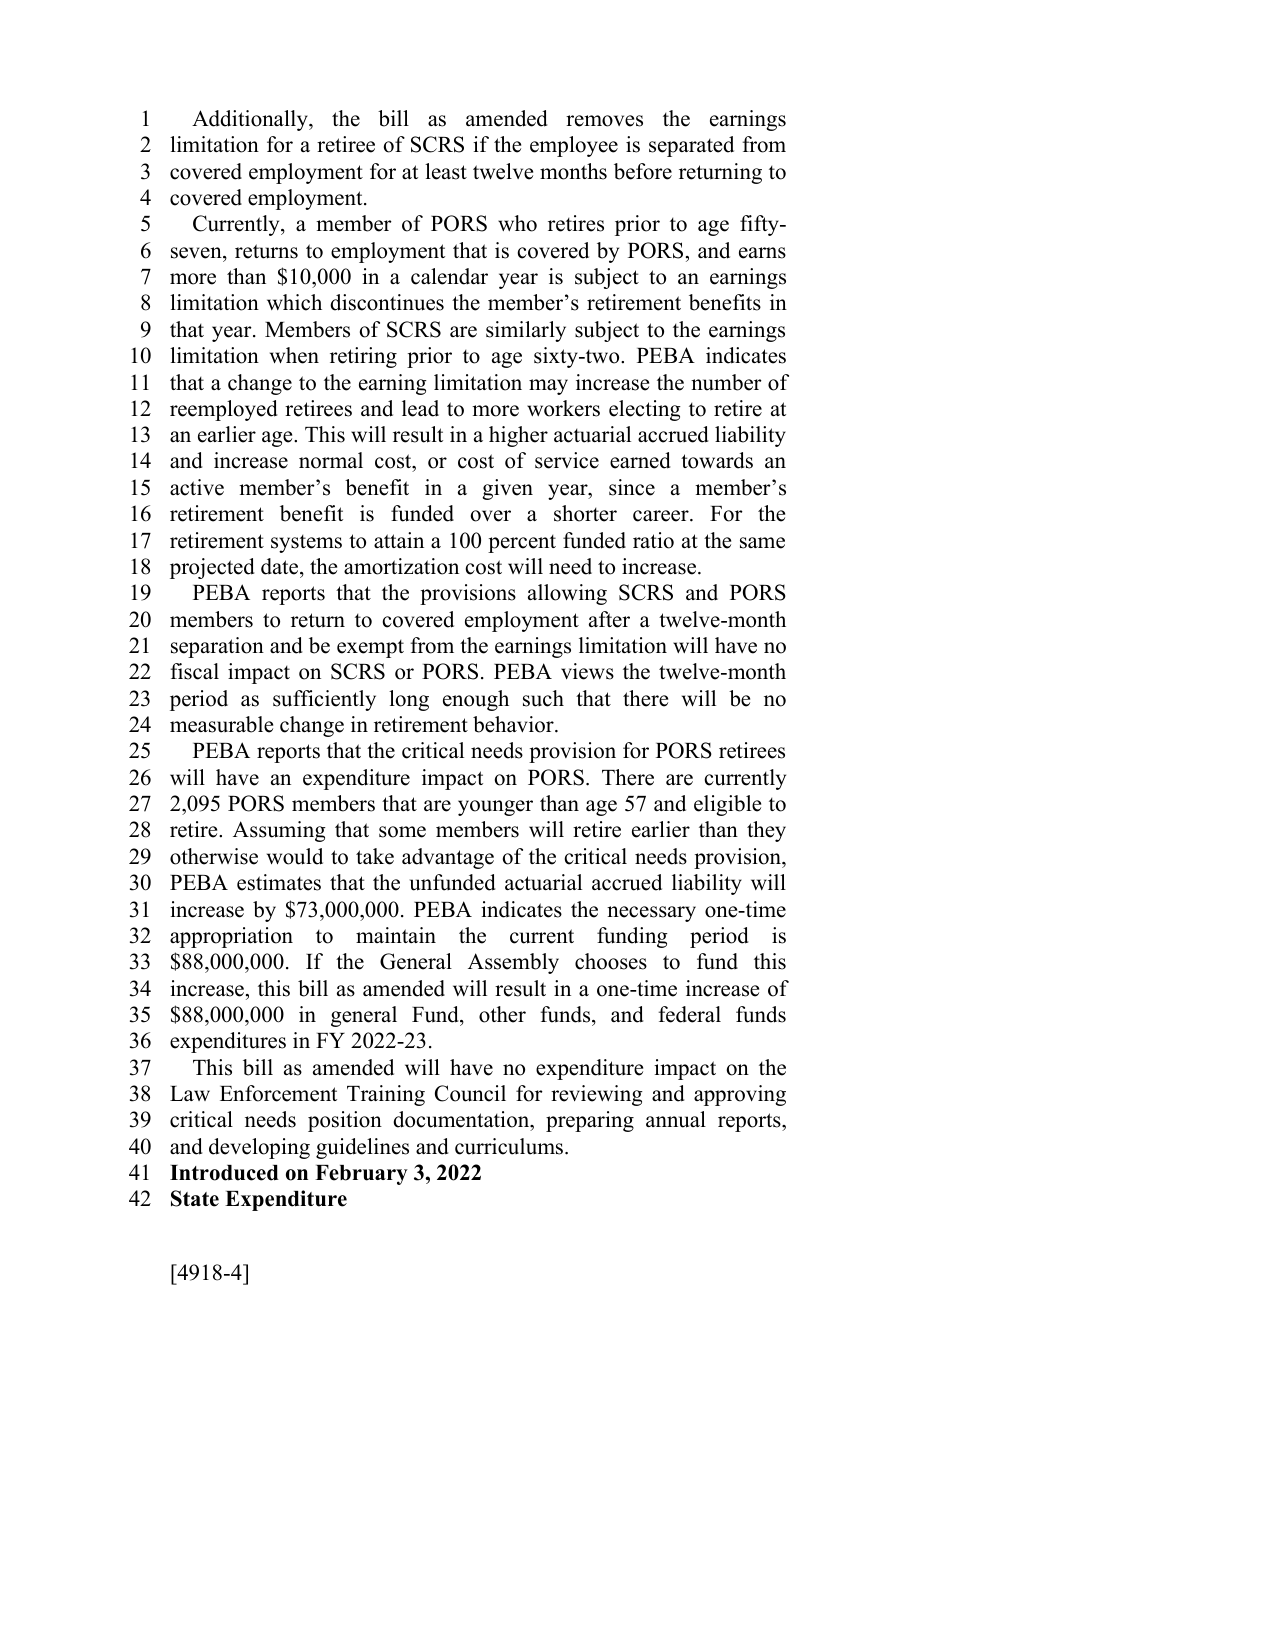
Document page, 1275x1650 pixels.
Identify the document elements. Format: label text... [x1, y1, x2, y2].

text Introduced on February 3, 2022 [169, 1159, 787, 1186]
text This bill as amended will have no expenditure impact on the Law Enforcement Training Council for reviewing and approving critical needs position documentation, preparing annual reports, and developing guidelines and curriculums. [169, 1054, 787, 1159]
text PEBA reports that the provisions allowing SCRS and PORS members to return to covered employment after a twelve-month separation and be exempt from the earnings limitation will have no fiscal impact on SCRS or PORS. PEBA views the twelve-month period as sufficiently long enough such that there will be no measurable change in retirement behavior. [169, 579, 787, 737]
text State Expenditure [169, 1186, 787, 1212]
text Additionally, the bill as amended removes the earnings limitation for a retiree of SCRS if the employee is separated from covered employment for at least twelve months before returning to covered employment. [169, 105, 787, 210]
text PEBA reports that the critical needs provision for PORS retirees will have an expenditure impact on PORS. There are currently 2,095 PORS members that are younger than age 57 and eligible to retire. Assuming that some members will retire earlier than they otherwise would to take advantage of the critical needs provision, PEBA estimates that the unfunded actuarial accrued liability will increase by $73,000,000. PEBA indicates the necessary one-time appropriation to maintain the current funding period is $88,000,000. If the General Assembly chooses to fund this increase, this bill as amended will result in a one-time increase of $88,000,000 in general Fund, other funds, and federal funds expenditures in FY 2022-23. [169, 737, 787, 1054]
text Currently, a member of PORS who retires prior to age fifty-seven, returns to employment that is covered by PORS, and earns more than $10,000 in a calendar year is subject to an earnings limitation which discontinues the member’s retirement benefits in that year. Members of SCRS are similarly subject to the earnings limitation when retiring prior to age sixty-two. PEBA indicates that a change to the earning limitation may increase the number of reemployed retirees and lead to more workers electing to retire at an earlier age. This will result in a higher actuarial accrued liability and increase normal cost, or cost of service earned towards an active member’s benefit in a given year, since a member’s retirement benefit is funded over a shorter career. For the retirement systems to attain a 100 percent funded ratio at the same projected date, the amortization cost will need to increase. [169, 210, 787, 579]
